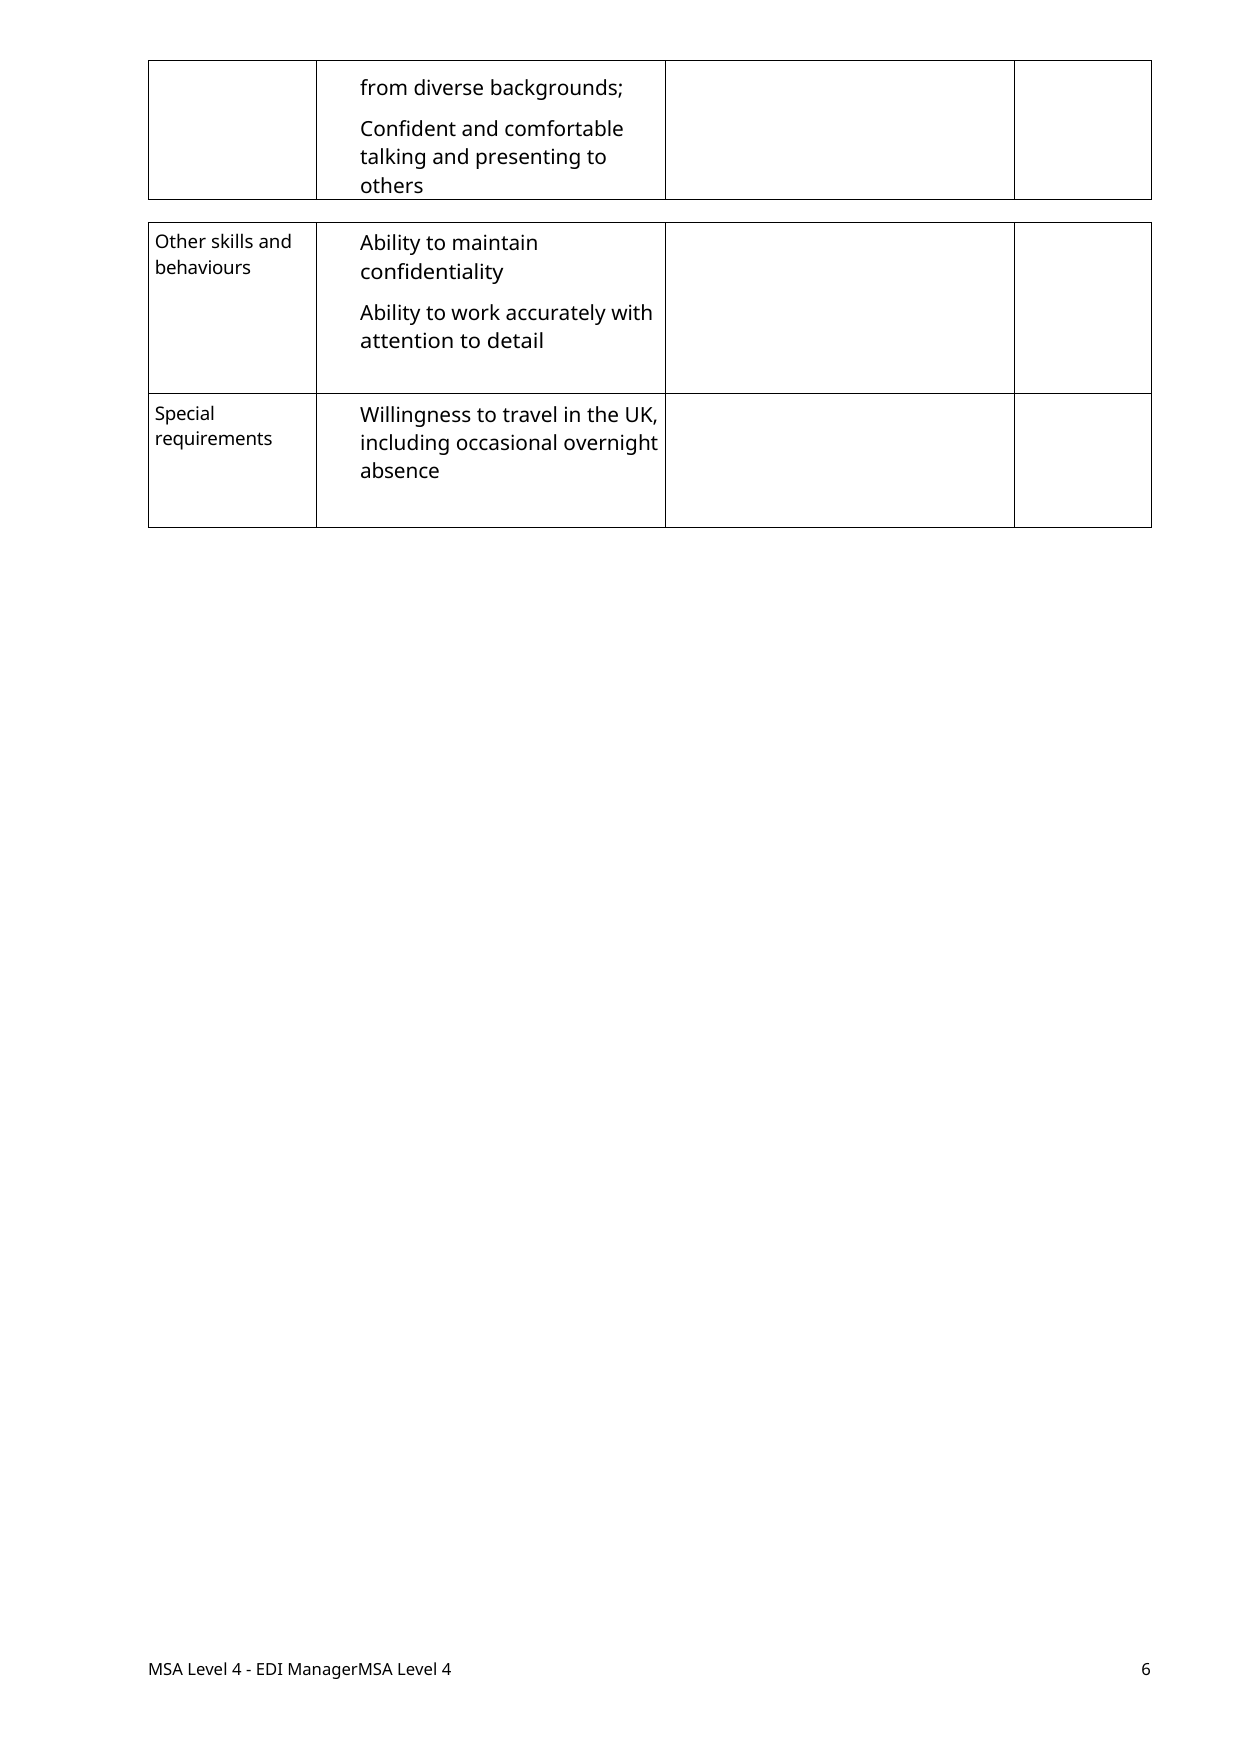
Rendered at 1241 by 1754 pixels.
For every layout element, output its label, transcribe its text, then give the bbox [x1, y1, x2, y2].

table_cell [149, 61, 316, 199]
table_cell [1015, 61, 1151, 199]
table_header Other skills and behaviours [149, 223, 316, 393]
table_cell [317, 61, 665, 199]
table_cell [666, 394, 1014, 527]
table_cell Special requirements [149, 394, 316, 527]
table_cell [1015, 394, 1151, 527]
table_header Ability to maintain confidentiality Ability to work accurately with attention to detail [317, 223, 665, 393]
table_header [666, 223, 1014, 393]
table_cell [666, 61, 1014, 199]
table_header [1015, 223, 1151, 393]
table_cell Willingness to travel in the UK, including occasional overnight absence [317, 394, 665, 527]
